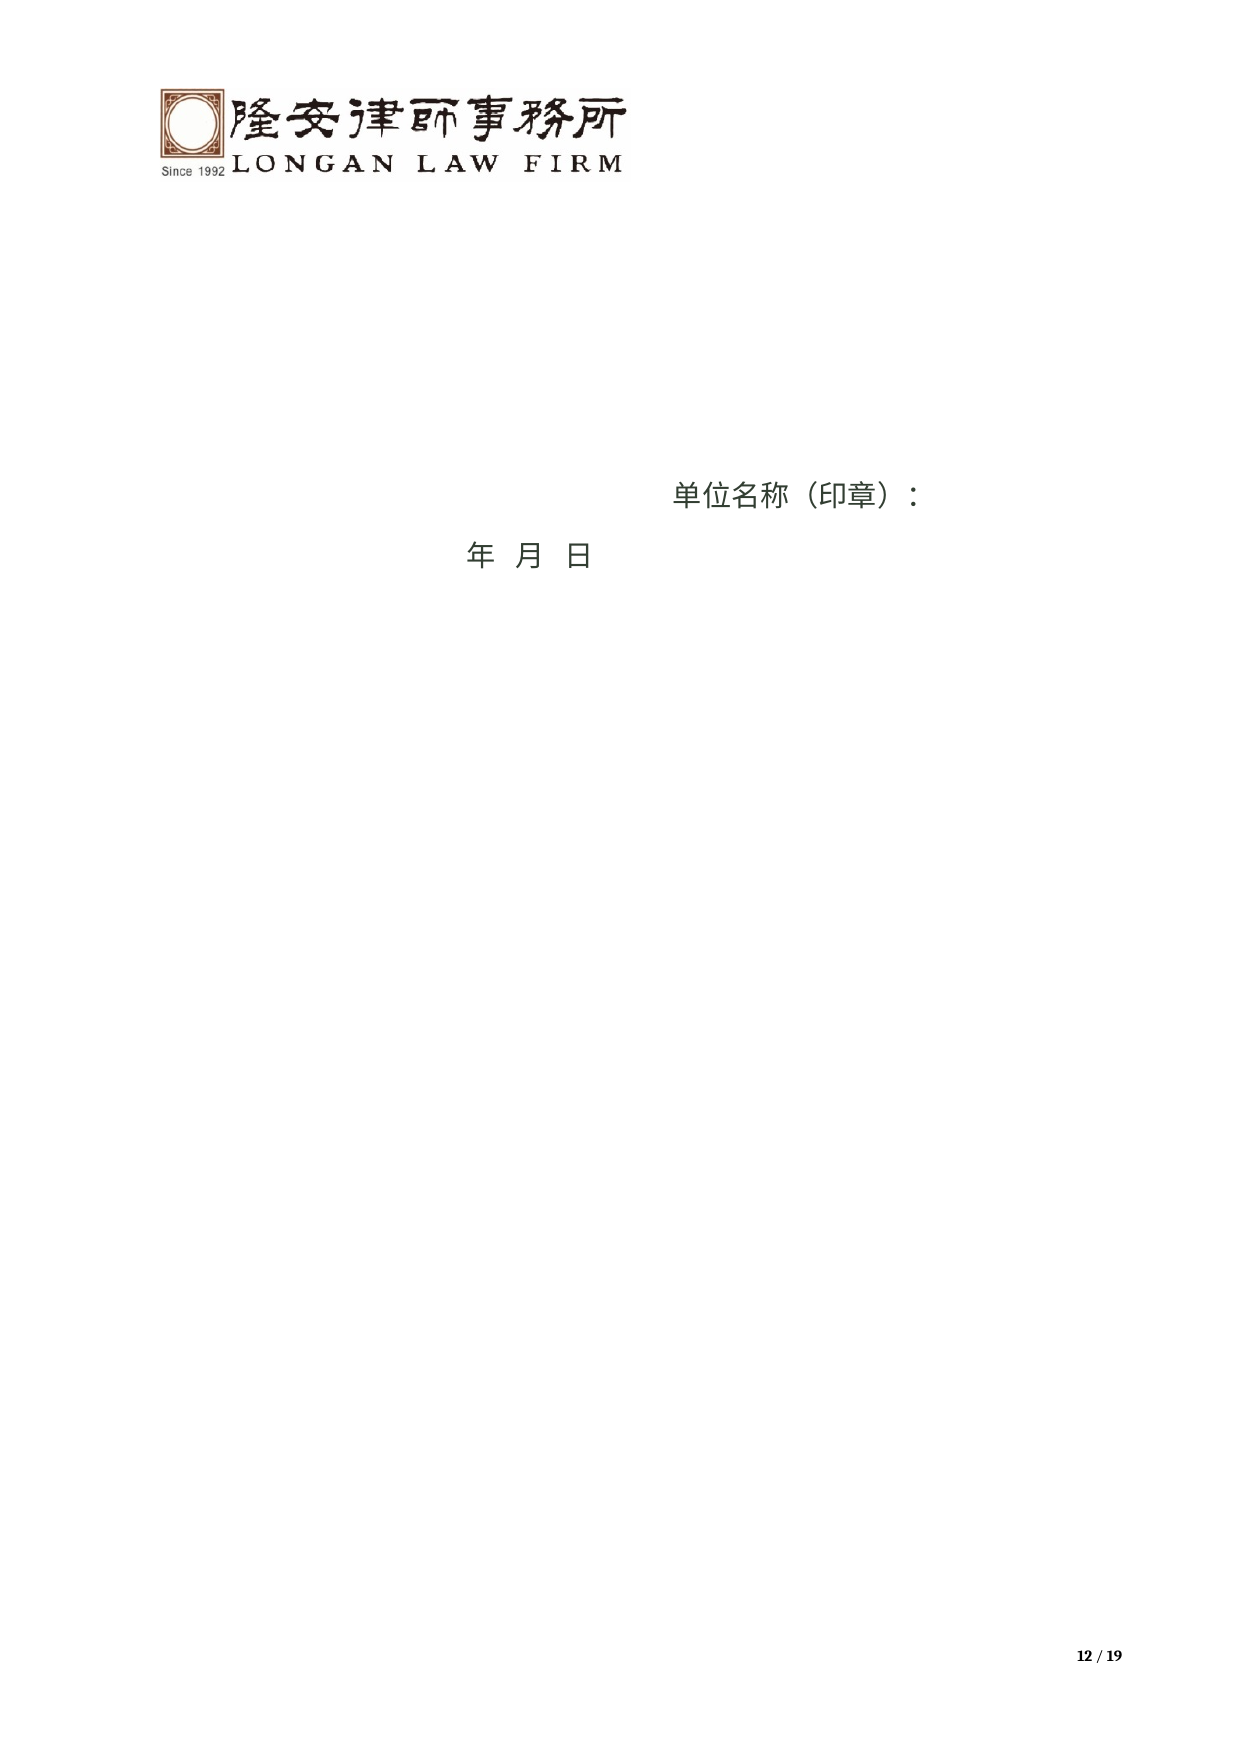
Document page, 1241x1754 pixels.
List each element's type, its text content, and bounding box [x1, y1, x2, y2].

text 单位名称（印章）： [148, 464, 1122, 523]
picture [159, 88, 632, 182]
text 年 月 日 [148, 523, 1122, 583]
